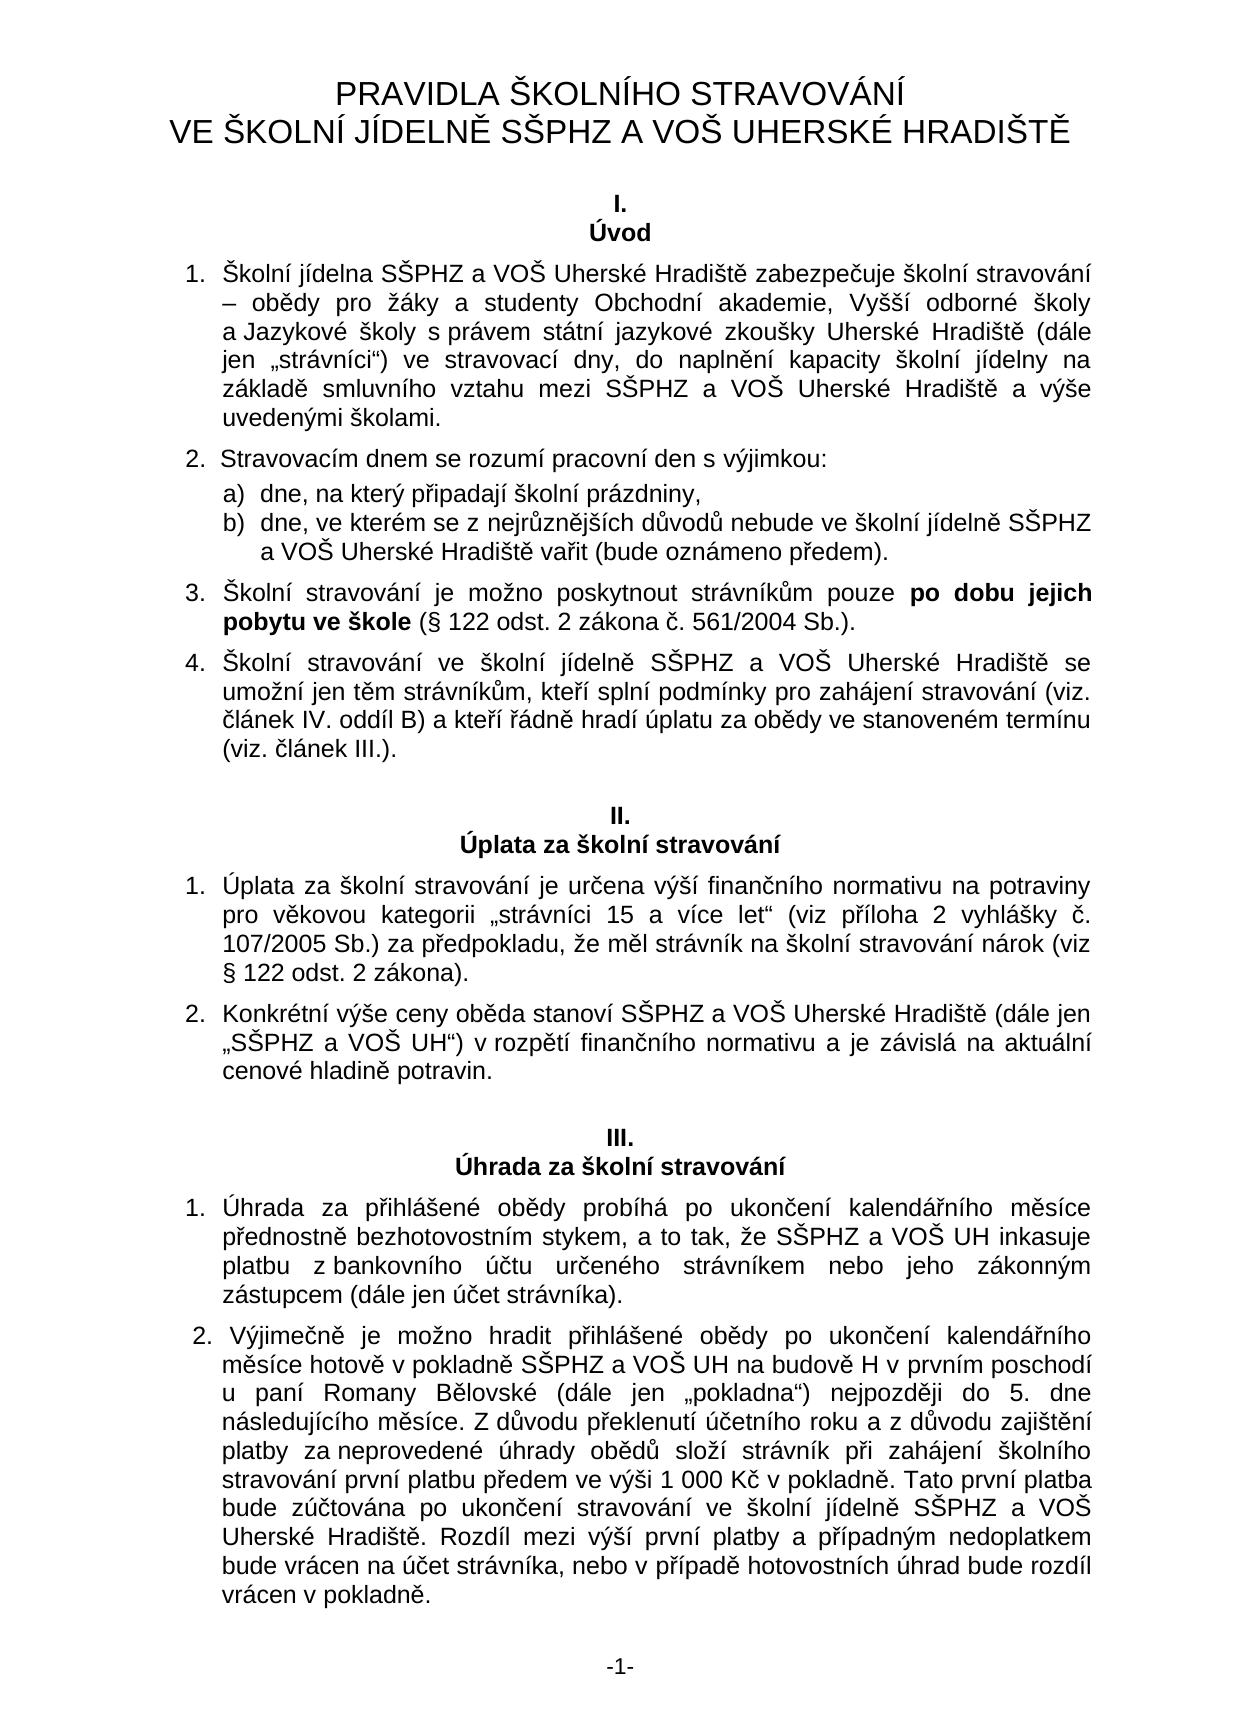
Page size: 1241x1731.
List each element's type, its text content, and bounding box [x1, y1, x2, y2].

text VE ŠKOLNÍ JÍDELNĚ SŠPHZ A VOŠ UHERSKÉ HRADIŠTĚ [148, 112, 1092, 151]
subtitle Úvod [148, 218, 1092, 247]
text 2. Výjimečně je možno hradit přihlášené obědy po ukončení kalendářního měsíce hotově v pokladně SŠPHZ a VOŠ UH na budově H v prvním poschodí u paní Romany Bělovské (dále jen „pokladna“) nejpozději do 5. dne následujícího měsíce. Z důvodu překlenutí účetního roku a z důvodu zajištění platby za neprovedené úhrady obědů složí strávník při zahájení školního stravování první platbu předem ve výši 1 000 Kč v pokladně. Tato první platba bude zúčtována po ukončení stravování ve školní jídelně SŠPHZ a VOŠ Uherské Hradiště. Rozdíl mezi výší první platby a případným nedoplatkem bude vrácen na účet strávníka, nebo v případě hotovostních úhrad bude rozdíl vrácen v pokladně. [192, 1321, 1092, 1608]
text 2. Stravovacím dnem se rozumí pracovní den s výjimkou: [185, 444, 1092, 473]
list Konkrétní výše ceny oběda stanoví SŠPHZ a VOŠ Uherské Hradiště (dále jen „SŠPHZ a VOŠ UH“) v rozpětí finančního normativu a je závislá na aktuální cenové hladině potravin. [185, 999, 1092, 1085]
list Školní stravování ve školní jídelně SŠPHZ a VOŠ Uherské Hradiště se umožní jen těm strávníkům, kteří splní podmínky pro zahájení stravování (viz. článek IV. oddíl B) a kteří řádně hradí úplatu za obědy ve stanoveném termínu (viz. článek III.). [185, 648, 1092, 763]
list Úhrada za přihlášené obědy probíhá po ukončení kalendářního měsíce přednostně bezhotovostním stykem, a to tak, že SŠPHZ a VOŠ UH inkasuje platbu z bankovního účtu určeného strávníkem nebo jeho zákonným zástupcem (dále jen účet strávníka). [185, 1193, 1092, 1308]
text Úhrada za školní stravování [148, 1152, 1092, 1181]
text 3. Školní stravování je možno poskytnout strávníkům pouze po dobu jejich pobytu ve škole (§ 122 odst. 2 zákona č. 561/2004 Sb.). [185, 578, 1092, 635]
text III. [148, 1123, 1092, 1152]
list Školní jídelna SŠPHZ a VOŠ Uherské Hradiště zabezpečuje školní stravování – obědy pro žáky a studenty Obchodní akademie, Vyšší odborné školy a Jazykové školy s právem státní jazykové zkoušky Uherské Hradiště (dále jen „strávníci“) ve stravovací dny, do naplnění kapacity školní jídelny na základě smluvního vztahu mezi SŠPHZ a VOŠ Uherské Hradiště a výše uvedenými školami. [185, 259, 1092, 432]
text 1. Úplata za školní stravování je určena výší finančního normativu na potraviny pro věkovou kategorii „strávníci 15 a více let“ (viz příloha 2 vyhlášky č. 107/2005 Sb.) za předpokladu, že měl strávník na školní stravování nárok (viz § 122 odst. 2 zákona). [185, 871, 1092, 986]
text I. [148, 189, 1092, 218]
list dne, ve kterém se z nejrůznějších důvodů nebude ve školní jídelně SŠPHZ a VOŠ Uherské Hradiště vařit (bude oznámeno předem). [223, 508, 1092, 565]
text II. [148, 801, 1092, 830]
text Úplata za školní stravování [148, 830, 1092, 859]
list dne, na který připadají školní prázdniny, [223, 479, 1092, 508]
subtitle PRAVIDLA ŠKOLNÍHO STRAVOVÁNÍ [148, 74, 1092, 112]
